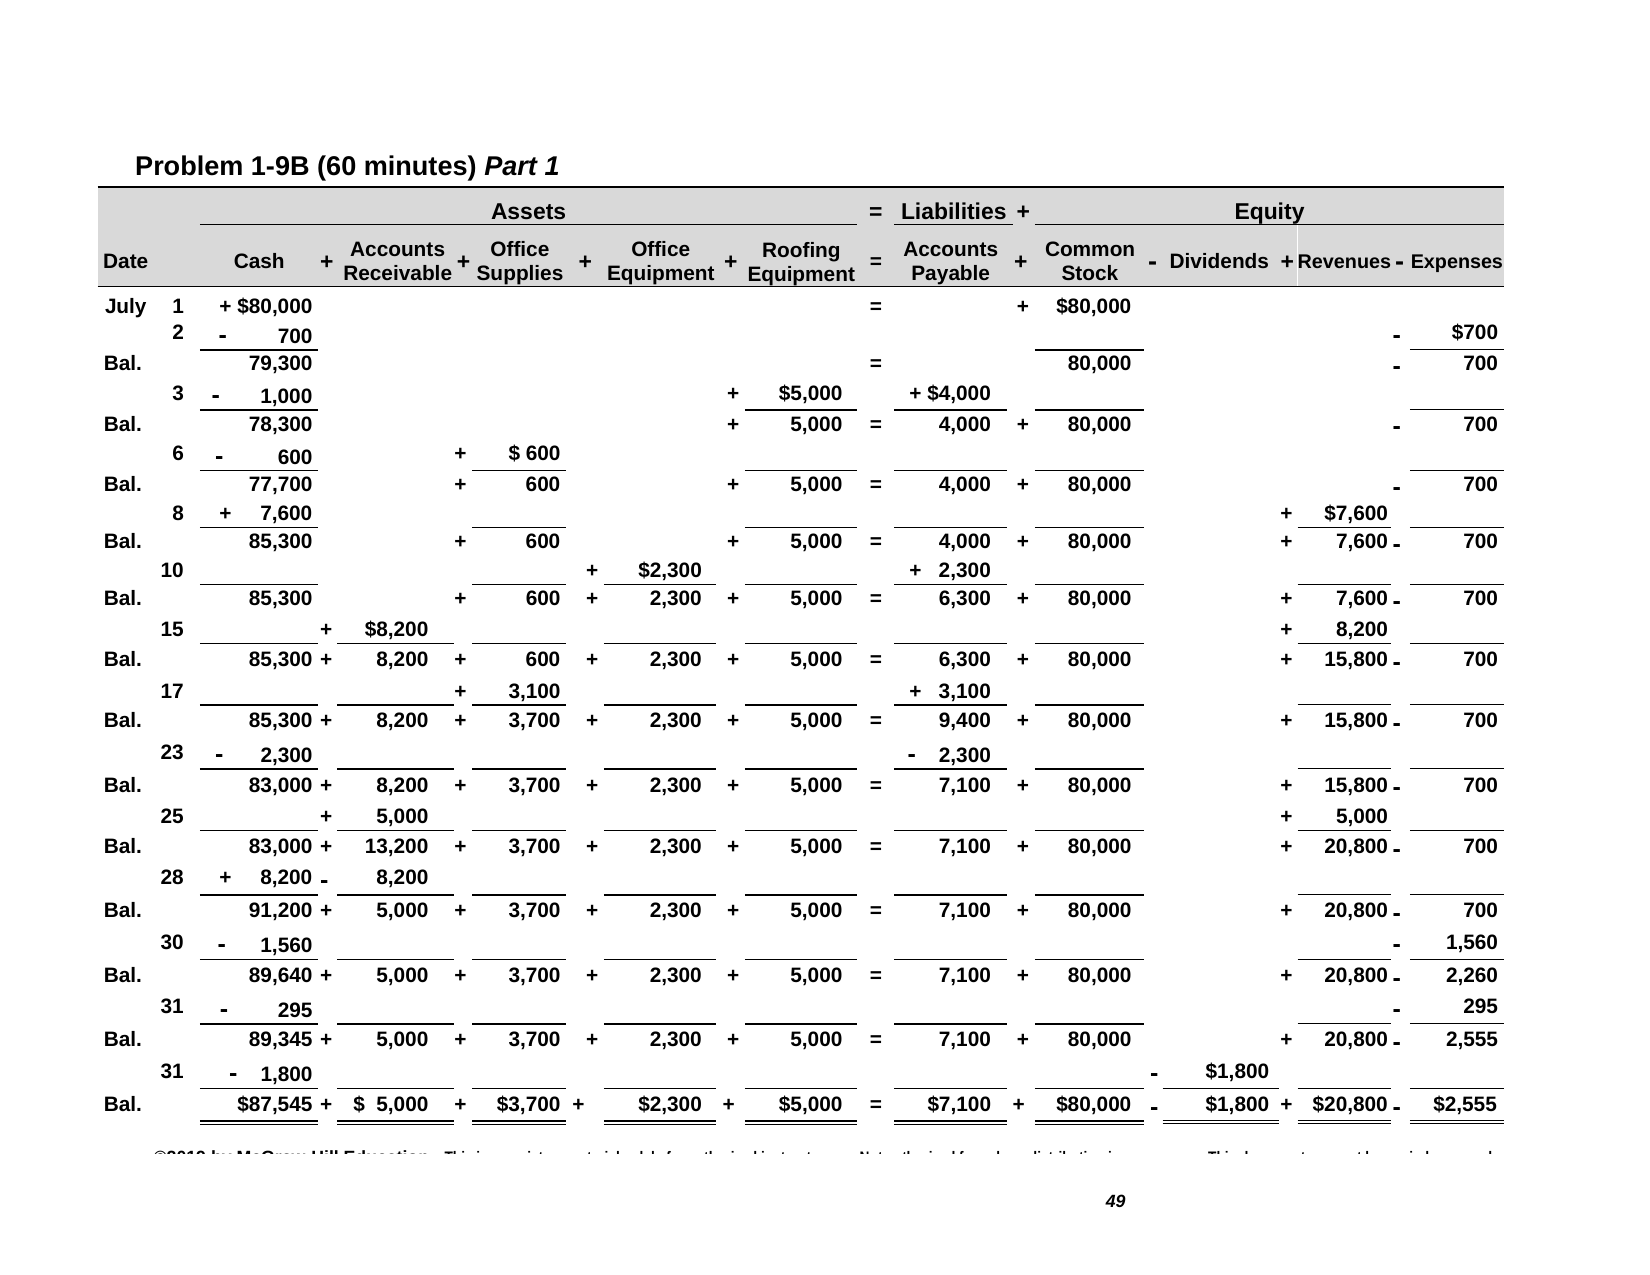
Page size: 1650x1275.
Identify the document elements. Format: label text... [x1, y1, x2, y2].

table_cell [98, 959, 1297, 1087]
subtitle Problem 1-9B (60 minutes) Part 1 [135, 150, 1515, 181]
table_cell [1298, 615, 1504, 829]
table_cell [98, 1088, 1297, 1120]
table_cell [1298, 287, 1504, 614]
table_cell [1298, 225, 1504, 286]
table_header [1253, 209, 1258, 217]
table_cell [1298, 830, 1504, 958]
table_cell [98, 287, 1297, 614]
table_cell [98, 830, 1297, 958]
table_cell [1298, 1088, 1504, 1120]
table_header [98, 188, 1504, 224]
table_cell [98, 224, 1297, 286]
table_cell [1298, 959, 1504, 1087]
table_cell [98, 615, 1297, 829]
